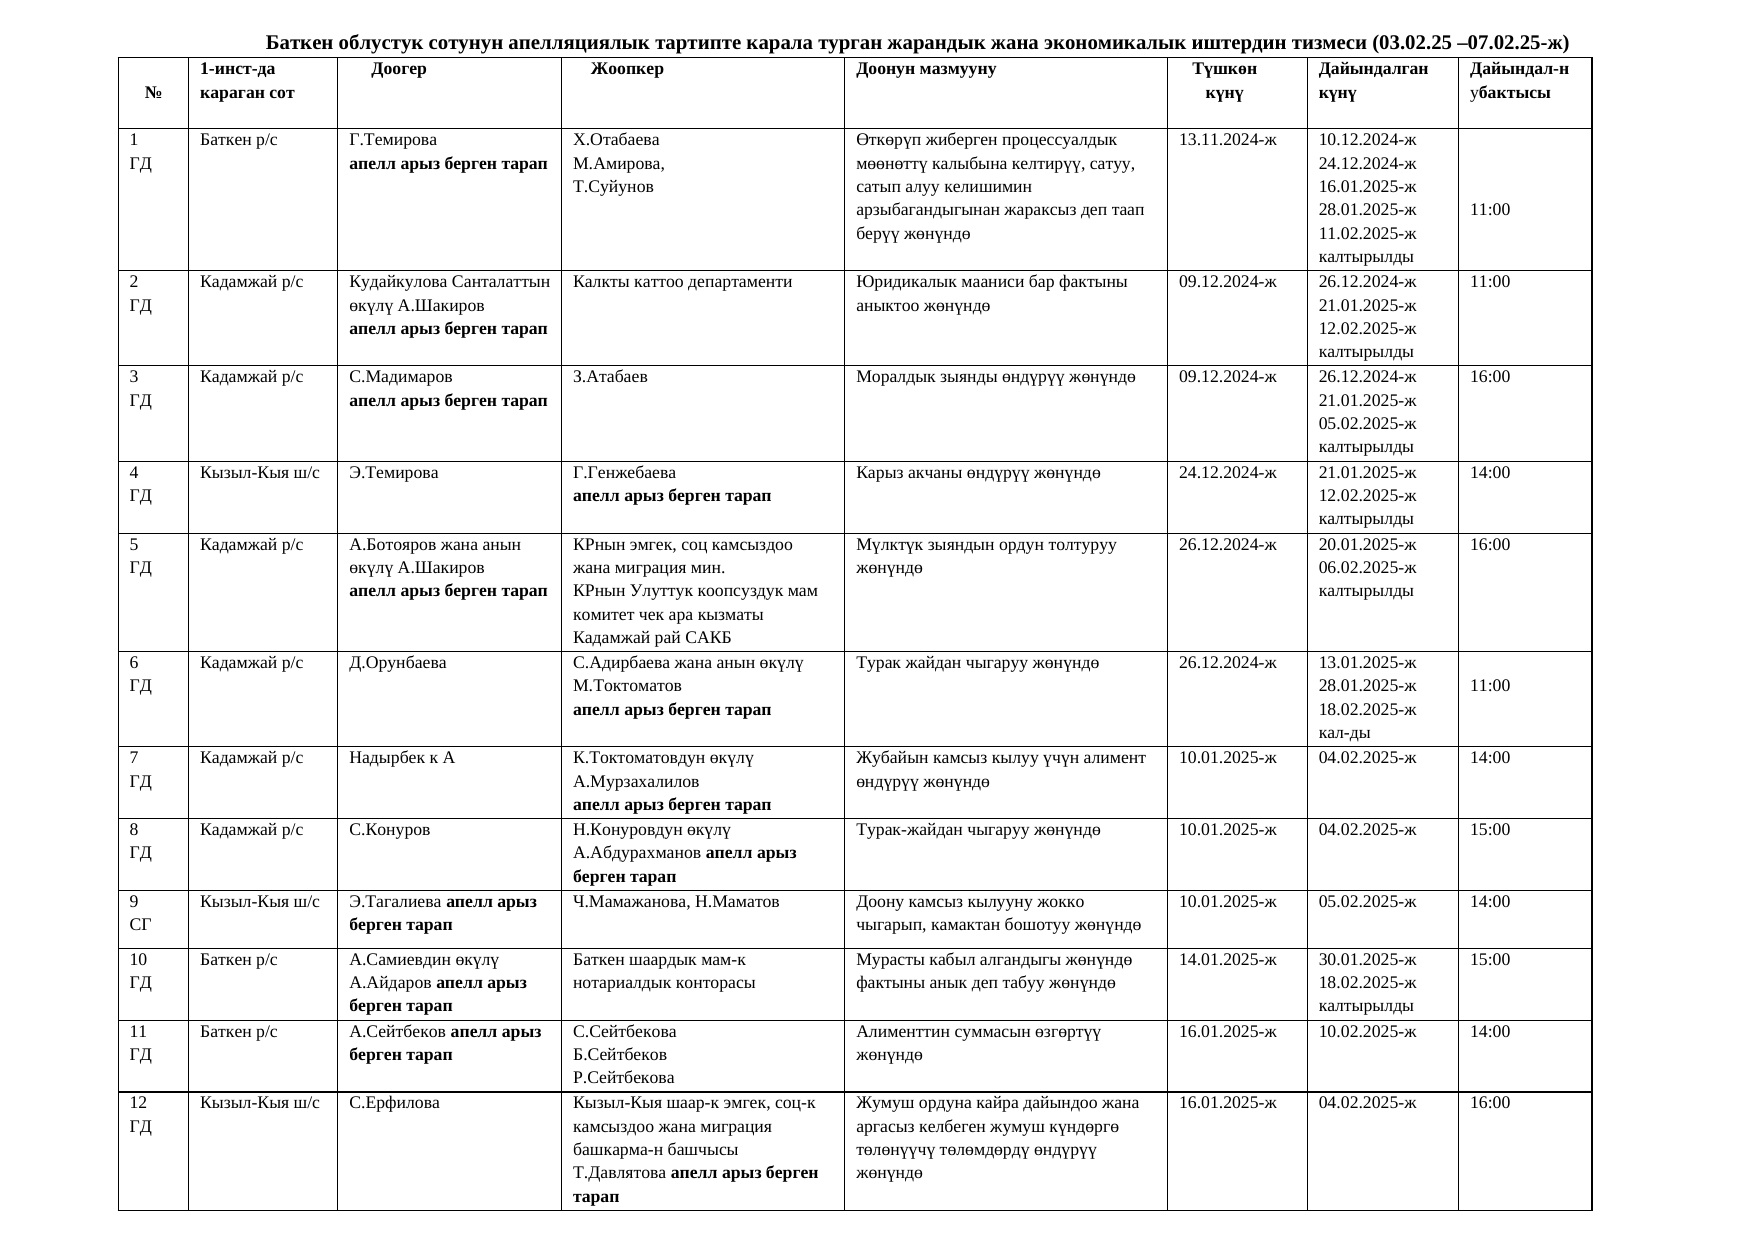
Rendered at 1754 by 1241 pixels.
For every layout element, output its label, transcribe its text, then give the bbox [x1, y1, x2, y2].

table_cell 14:00 [1459, 747, 1591, 818]
table_header Доогер [338, 58, 561, 128]
table_cell 1 ГД [119, 129, 188, 270]
table_cell 11:00 [1459, 271, 1591, 365]
table_cell 4 ГД [119, 462, 188, 532]
table_header Доонун мазмууну [845, 58, 1167, 128]
table_cell 10.01.2025-ж [1168, 819, 1307, 890]
table_cell 16.01.2025-ж [1168, 1093, 1307, 1210]
table_cell Баткен р/с [189, 1021, 337, 1091]
table_cell С.Конуров [338, 819, 561, 890]
table_cell 26.12.2024-ж [1168, 534, 1307, 651]
table_cell Турак-жайдан чыгаруу жөнүндө [845, 819, 1167, 890]
table_cell 26.12.2024-ж [1168, 652, 1307, 746]
table_cell 16:00 [1459, 366, 1591, 461]
table_cell 26.12.2024-ж 21.01.2025-ж 05.02.2025-ж калтырылды [1308, 366, 1458, 461]
table_cell А.Самиевдин өкүлү А.Айдаров апелл арыз берген тарап [338, 949, 561, 1019]
table_cell Калкты каттоо департаменти [562, 271, 844, 365]
table_cell 6 ГД [119, 652, 188, 746]
table_cell 8 ГД [119, 819, 188, 890]
table_cell 10.02.2025-ж [1308, 1021, 1458, 1091]
table_cell 14:00 [1459, 462, 1591, 532]
table_cell Кудайкулова Санталаттын өкүлү А.Шакиров апелл арыз берген тарап [338, 271, 561, 365]
table_cell 11:00 [1459, 652, 1591, 746]
table_cell 26.12.2024-ж 21.01.2025-ж 12.02.2025-ж калтырылды [1308, 271, 1458, 365]
text Баткен облустук сотунун апелляциялык тартипте карала турган жарандык жана экономикалык иштердин тизмеси (03.02.25 –07.02.25-ж) [191, 29, 1636, 54]
table_cell Моралдык зыянды өндүрүү жөнүндө [845, 366, 1167, 461]
table_cell 11 ГД [119, 1021, 188, 1091]
table_cell 04.02.2025-ж [1308, 1093, 1458, 1210]
table_cell 10.01.2025-ж [1168, 891, 1307, 948]
table_cell 2 ГД [119, 271, 188, 365]
table_cell Э.Тагалиева апелл арыз берген тарап [338, 891, 561, 948]
table_cell 21.01.2025-ж 12.02.2025-ж калтырылды [1308, 462, 1458, 532]
table_cell 15:00 [1459, 819, 1591, 890]
table_cell 04.02.2025-ж [1308, 747, 1458, 818]
table_cell Баткен р/с [189, 949, 337, 1019]
table_header № [119, 58, 188, 128]
table_cell Баткен шаардык мам-к нотариалдык конторасы [562, 949, 844, 1019]
table_cell Кызыл-Кыя ш/с [189, 462, 337, 532]
table_cell 13.11.2024-ж [1168, 129, 1307, 270]
table_cell А.Ботояров жана анын өкүлү А.Шакиров апелл арыз берген тарап [338, 534, 561, 651]
table_cell Кызыл-Кыя ш/с [189, 891, 337, 948]
table_cell Кадамжай р/с [189, 534, 337, 651]
table_header 1-инст-да караган сот [189, 58, 337, 128]
table_cell З.Атабаев [562, 366, 844, 461]
table_cell Мүлктүк зыяндын ордун толтуруу жөнүндө [845, 534, 1167, 651]
table_cell С.Мадимаров апелл арыз берген тарап [338, 366, 561, 461]
table_cell 04.02.2025-ж [1308, 819, 1458, 890]
table_cell Г.Темирова апелл арыз берген тарап [338, 129, 561, 270]
table_cell 14.01.2025-ж [1168, 949, 1307, 1019]
table_cell С.Сейтбекова Б.Сейтбеков Р.Сейтбекова [562, 1021, 844, 1091]
table_cell Жубайын камсыз кылуу үчүн алимент өндүрүү жөнүндө [845, 747, 1167, 818]
table_cell Э.Темирова [338, 462, 561, 532]
table_cell 24.12.2024-ж [1168, 462, 1307, 532]
table_cell 14:00 [1459, 1021, 1591, 1091]
table_cell 12 ГД [119, 1093, 188, 1210]
table_cell 05.02.2025-ж [1308, 891, 1458, 948]
table_header Жоопкер [562, 58, 844, 128]
table_cell С.Ерфилова [338, 1093, 561, 1210]
table_cell Турак жайдан чыгаруу жөнүндө [845, 652, 1167, 746]
table_header Дайындалган күнү [1308, 58, 1458, 128]
table_cell А.Сейтбеков апелл арыз берген тарап [338, 1021, 561, 1091]
table_cell 10 ГД [119, 949, 188, 1019]
table_cell Кадамжай р/с [189, 271, 337, 365]
table_cell Г.Генжебаева апелл арыз берген тарап [562, 462, 844, 532]
table_cell 09.12.2024-ж [1168, 271, 1307, 365]
table_cell Доону камсыз кылууну жокко чыгарып, камактан бошотуу жөнүндө [845, 891, 1167, 948]
table_cell Ч.Мамажанова, Н.Маматов [562, 891, 844, 948]
table_cell 30.01.2025-ж 18.02.2025-ж калтырылды [1308, 949, 1458, 1019]
table_cell 15:00 [1459, 949, 1591, 1019]
table_cell Надырбек к А [338, 747, 561, 818]
table_cell Баткен р/с [189, 129, 337, 270]
table_header Дайындал-н убактысы [1459, 58, 1591, 128]
table_cell Өткөрүп жиберген процессуалдык мөөнөттү калыбына келтирүү, сатуу, сатып алуу келишимин арзыбагандыгынан жараксыз деп таап берүү жөнүндө [845, 129, 1167, 270]
table_cell 20.01.2025-ж 06.02.2025-ж калтырылды [1308, 534, 1458, 651]
table_cell Х.Отабаева М.Амирова, Т.Суйунов [562, 129, 844, 270]
table_cell Карыз акчаны өндүрүү жөнүндө [845, 462, 1167, 532]
table_cell Мурасты кабыл алгандыгы жөнүндө фактыны анык деп табуу жөнүндө [845, 949, 1167, 1019]
table_cell С.Адирбаева жана анын өкүлү М.Токтоматов апелл арыз берген тарап [562, 652, 844, 746]
table_cell 14:00 [1459, 891, 1591, 948]
table_cell КРнын эмгек, соц камсыздоо жана миграция мин. КРнын Улуттук коопсуздук мам комитет чек ара кызматы Кадамжай рай САКБ [562, 534, 844, 651]
table_cell К.Токтоматовдун өкүлү А.Мурзахалилов апелл арыз берген тарап [562, 747, 844, 818]
table_header Түшкөн күнү [1168, 58, 1307, 128]
table_cell Д.Орунбаева [338, 652, 561, 746]
table_cell Жумуш ордуна кайра дайындоо жана аргасыз келбеген жумуш күндөргө төлөнүүчү төлөмдөрдү өндүрүү жөнүндө [845, 1093, 1167, 1210]
table_cell 7 ГД [119, 747, 188, 818]
table_cell 16.01.2025-ж [1168, 1021, 1307, 1091]
table_cell 16:00 [1459, 534, 1591, 651]
table_cell 9 СГ [119, 891, 188, 948]
table_cell Кадамжай р/с [189, 366, 337, 461]
table_cell Кызыл-Кыя ш/с [189, 1093, 337, 1210]
table_cell Кызыл-Кыя шаар-к эмгек, соц-к камсыздоо жана миграция башкарма-н башчысы Т.Давлятова апелл арыз берген тарап [562, 1093, 844, 1210]
table_cell 3 ГД [119, 366, 188, 461]
table_cell 10.01.2025-ж [1168, 747, 1307, 818]
table_cell Кадамжай р/с [189, 747, 337, 818]
table_cell 5 ГД [119, 534, 188, 651]
table_cell 09.12.2024-ж [1168, 366, 1307, 461]
table_cell Алименттин суммасын өзгөртүү жөнүндө [845, 1021, 1167, 1091]
table_cell Юридикалык мааниси бар фактыны аныктоо жөнүндө [845, 271, 1167, 365]
table_cell 16:00 [1459, 1093, 1591, 1210]
table_cell 11:00 [1459, 129, 1591, 270]
table_cell 13.01.2025-ж 28.01.2025-ж 18.02.2025-ж кал-ды [1308, 652, 1458, 746]
table_cell Кадамжай р/с [189, 652, 337, 746]
table_cell 10.12.2024-ж 24.12.2024-ж 16.01.2025-ж 28.01.2025-ж 11.02.2025-ж калтырылды [1308, 129, 1458, 270]
table_cell Н.Конуровдун өкүлү А.Абдурахманов апелл арыз берген тарап [562, 819, 844, 890]
table_cell Кадамжай р/с [189, 819, 337, 890]
